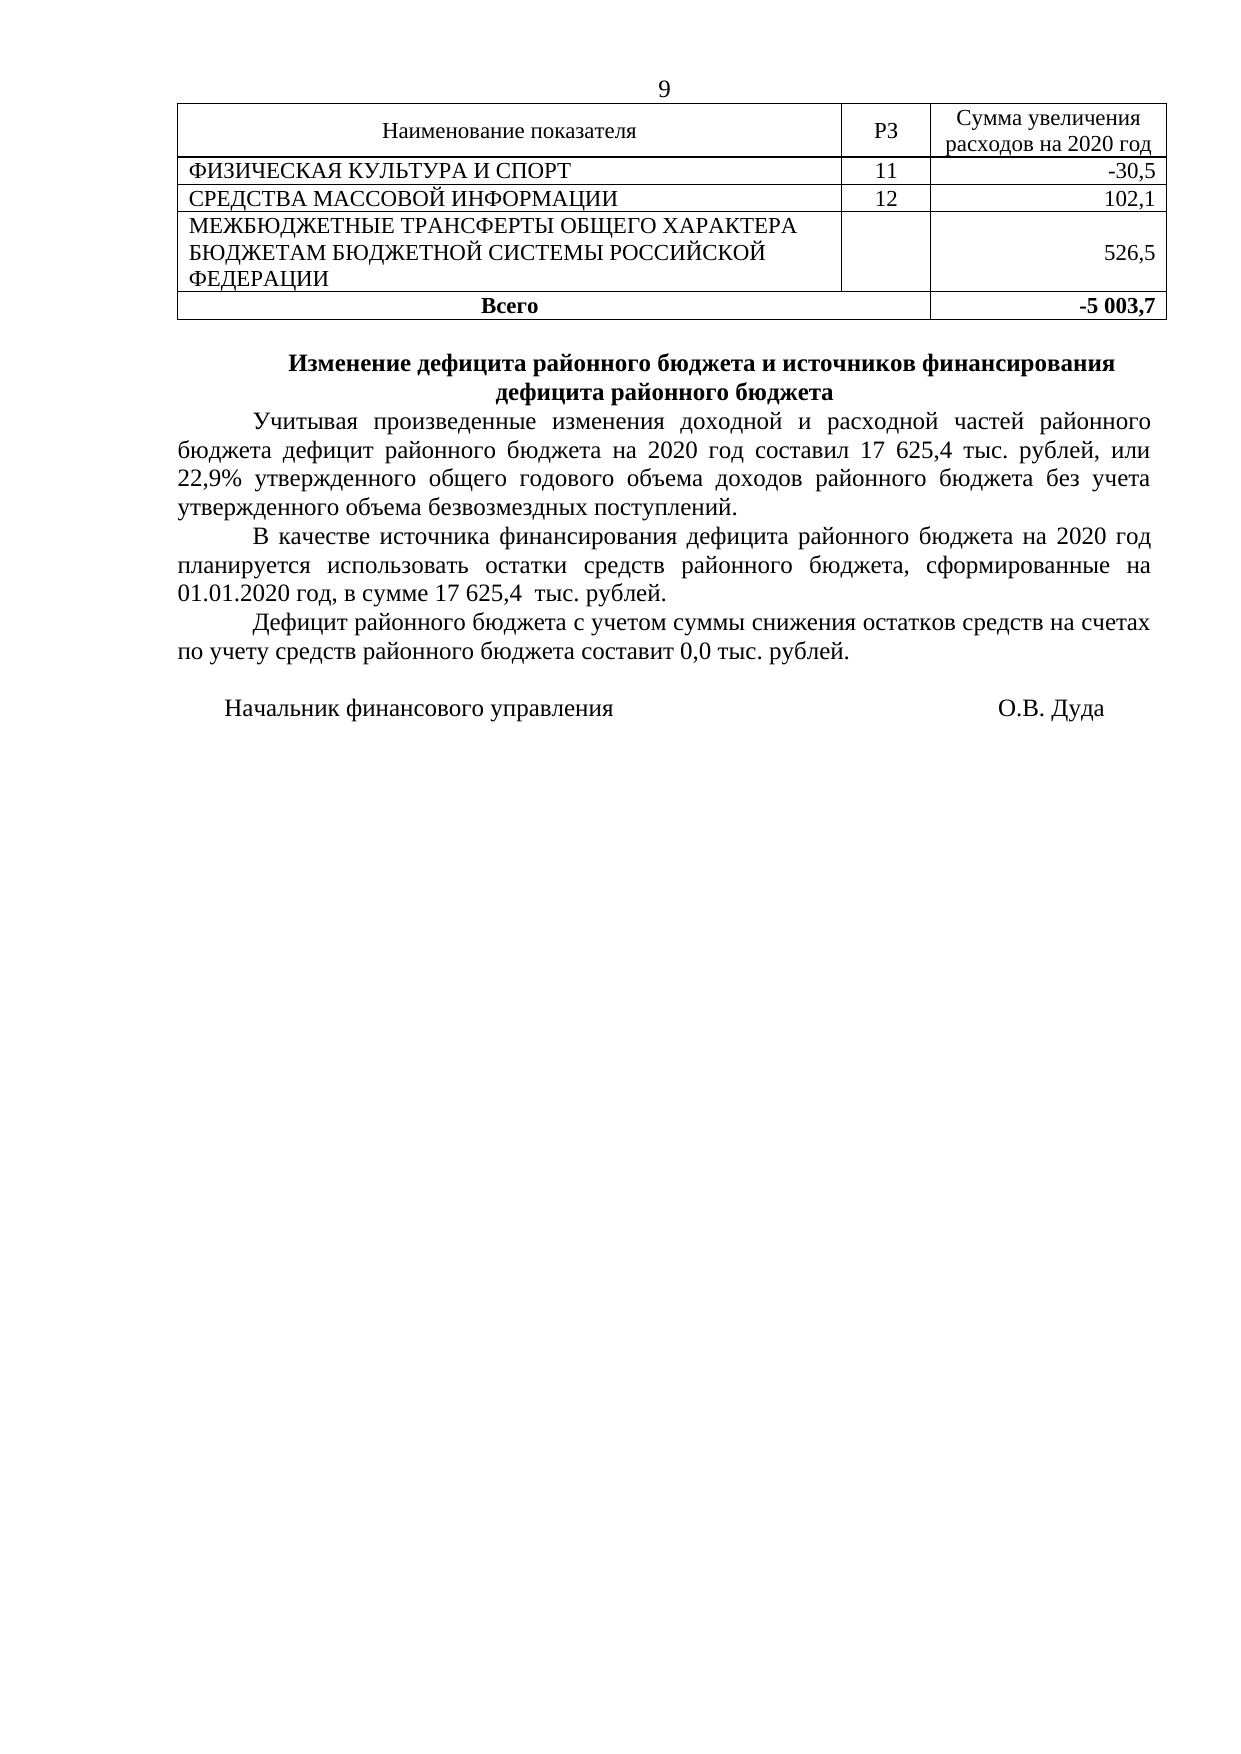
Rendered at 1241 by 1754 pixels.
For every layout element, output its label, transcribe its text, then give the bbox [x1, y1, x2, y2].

text Учитывая произведенные изменения доходной и расходной частей районного бюджета дефицит районного бюджета на 2020 год составил 17 625,4 тыс. рублей, или 22,9% утвержденного общего годового объема доходов районного бюджета без учета утвержденного объема безвозмездных поступлений. [177, 406, 1152, 521]
table_cell Всего [178, 292, 842, 319]
table_cell 12 [842, 185, 930, 211]
text В качестве источника финансирования дефицита районного бюджета на 2020 год планируется использовать остатки средств районного бюджета, сформированные на 01.01.2020 год, в сумме 17 625,4 тыс. рублей. [177, 521, 1152, 607]
text Изменение дефицита районного бюджета и источников финансирования дефицита районного бюджета [177, 348, 1152, 406]
table_cell -30,5 [931, 158, 1166, 184]
table_cell СРЕДСТВА МАССОВОЙ ИНФОРМАЦИИ [178, 185, 841, 211]
table_cell 102,1 [931, 185, 1166, 211]
text Начальник финансового управления О.В. Дуда [177, 693, 1152, 722]
table_cell -5 003,7 [931, 292, 1166, 319]
table_cell ФИЗИЧЕСКАЯ КУЛЬТУРА И СПОРТ [178, 158, 841, 184]
table_cell 526,5 [931, 212, 1166, 291]
table_cell 11 [842, 158, 930, 184]
table_cell [842, 292, 930, 319]
table_header РЗ [842, 104, 930, 156]
table_header Сумма увеличения расходов на 2020 год [931, 104, 1166, 156]
text Дефицит районного бюджета с учетом суммы снижения остатков средств на счетах по учету средств районного бюджета составит 0,0 тыс. рублей. [177, 607, 1152, 665]
table_cell МЕЖБЮДЖЕТНЫЕ ТРАНСФЕРТЫ ОБЩЕГО ХАРАКТЕРА БЮДЖЕТАМ БЮДЖЕТНОЙ СИСТЕМЫ РОССИЙСКОЙ ФЕДЕРАЦИИ [178, 212, 841, 291]
table_header Наименование показателя [178, 104, 841, 156]
table_cell [842, 212, 930, 291]
